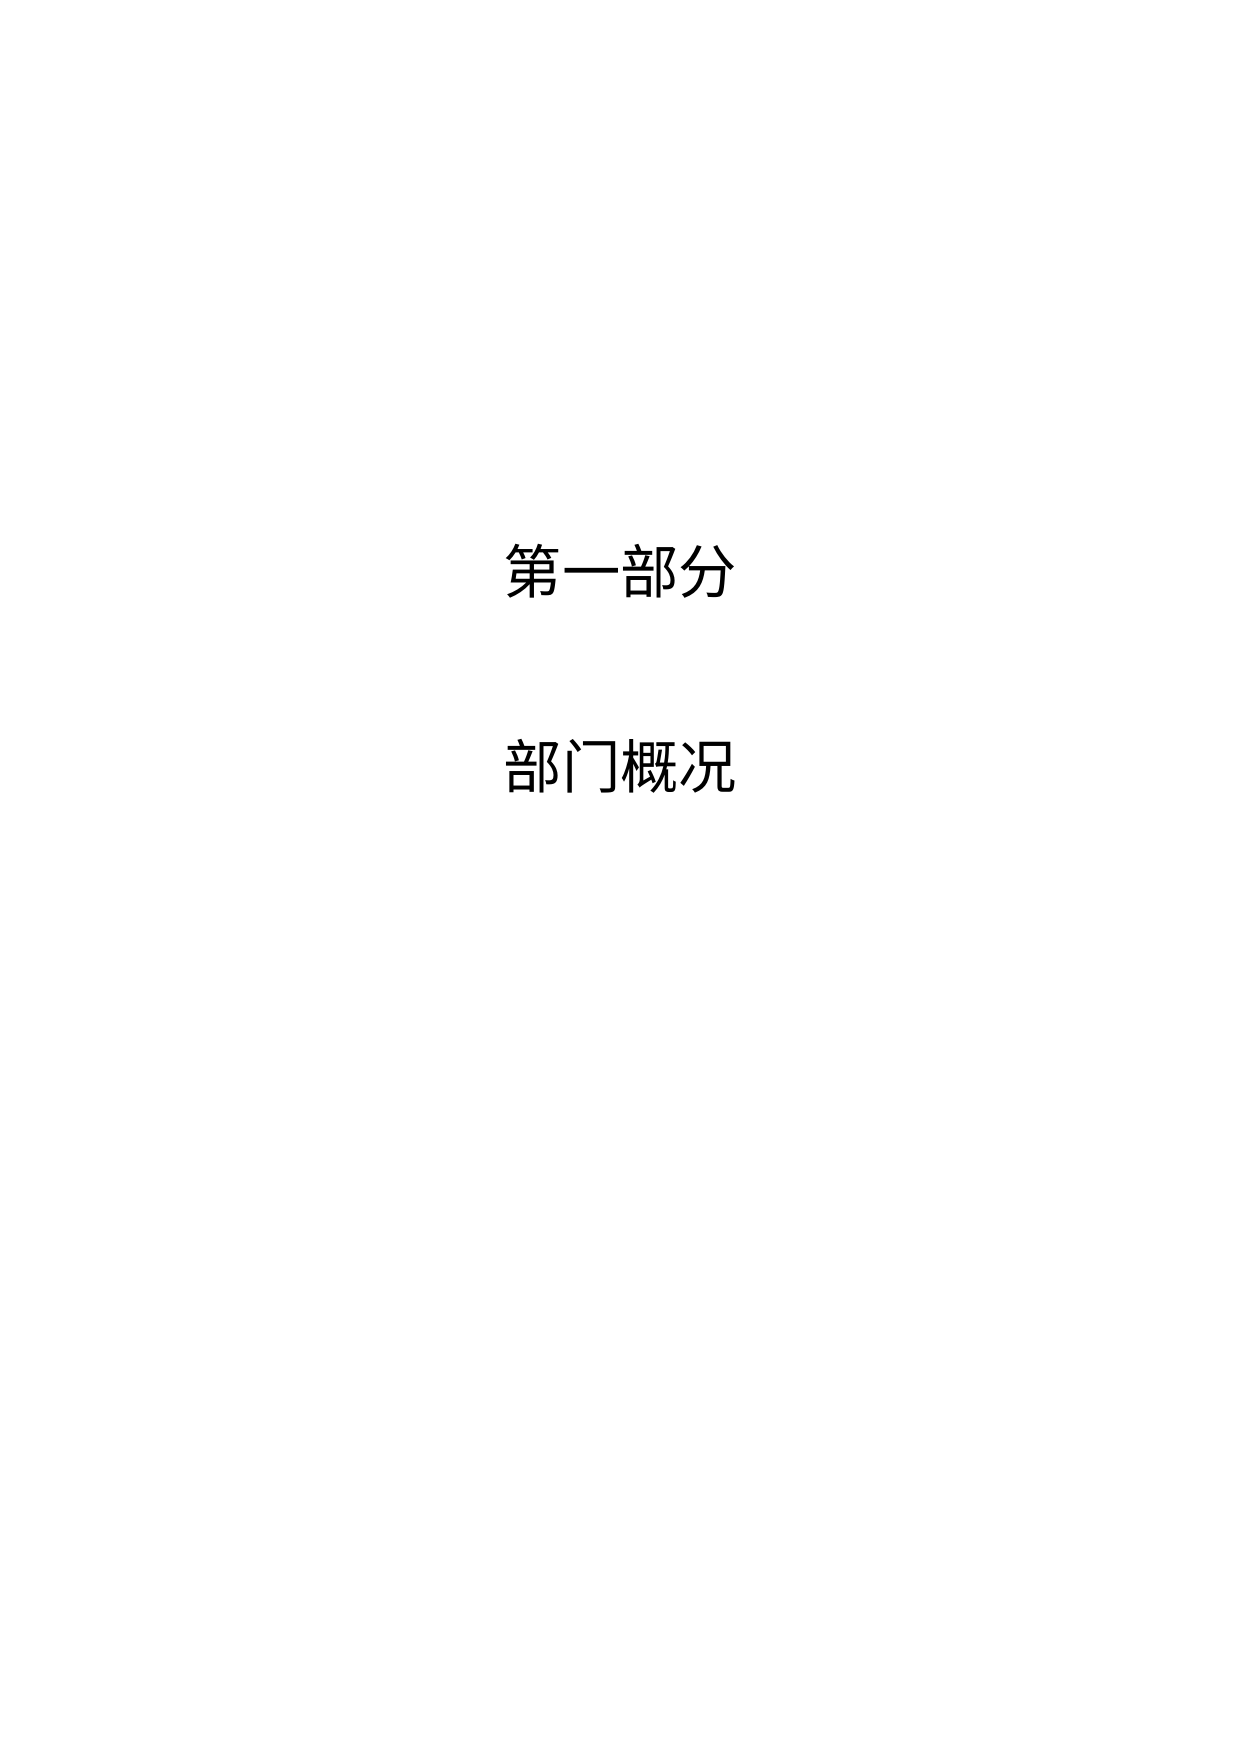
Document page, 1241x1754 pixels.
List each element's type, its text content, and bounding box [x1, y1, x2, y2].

text 第一部分 [187, 519, 1053, 617]
text 部门概况 [187, 714, 1053, 812]
